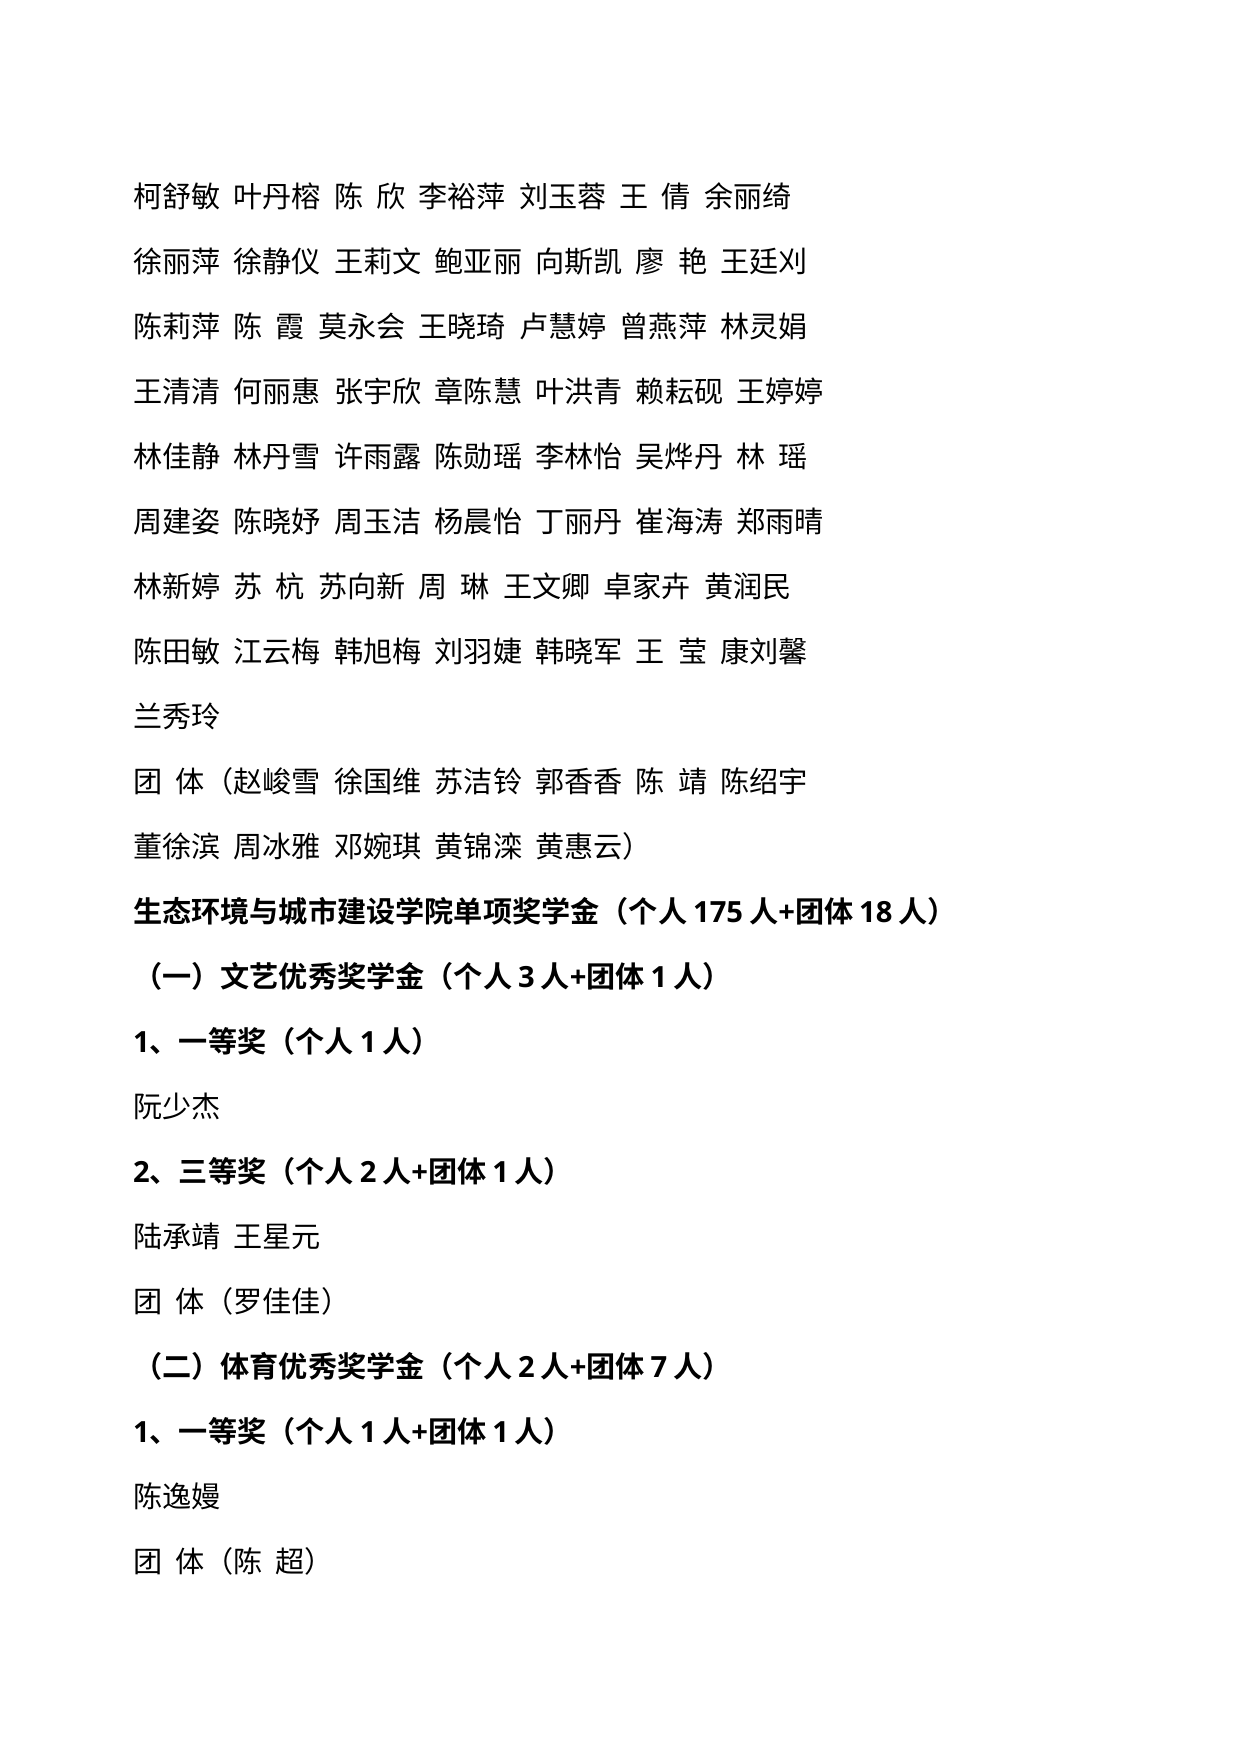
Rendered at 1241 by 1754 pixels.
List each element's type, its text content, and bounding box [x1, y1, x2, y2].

text 生态环境与城市建设学院单项奖学金（个人175人+团体18人） [133, 877, 1107, 942]
text 董徐滨 周冰雅 邓婉琪 黄锦滦 黄惠云） [133, 812, 1107, 877]
text 团 体（罗佳佳） [133, 1267, 1107, 1332]
text 陆承靖 王星元 [133, 1202, 1107, 1267]
text 阮少杰 [133, 1072, 1107, 1137]
text 1、一等奖（个人1人+团体1人） [133, 1397, 1107, 1462]
text 团 体（陈 超） [133, 1527, 1107, 1592]
text 陈莉萍 陈 霞 莫永会 王晓琦 卢慧婷 曾燕萍 林灵娟 [133, 292, 1107, 357]
text 团 体（赵峻雪 徐国维 苏洁铃 郭香香 陈 靖 陈绍宇 [133, 747, 1107, 812]
text 兰秀玲 [133, 682, 1107, 747]
text 林佳静 林丹雪 许雨露 陈勋瑶 李林怡 吴烨丹 林 瑶 [133, 422, 1107, 487]
text （一）文艺优秀奖学金（个人3人+团体1人） [133, 942, 1107, 1007]
text 2、三等奖（个人2人+团体1人） [133, 1137, 1107, 1202]
text 王清清 何丽惠 张宇欣 章陈慧 叶洪青 赖耘砚 王婷婷 [133, 357, 1107, 422]
text 1、一等奖（个人1人） [133, 1007, 1107, 1072]
text 柯舒敏 叶丹榕 陈 欣 李裕萍 刘玉蓉 王 倩 余丽绮 [133, 162, 1107, 227]
text （二）体育优秀奖学金（个人2人+团体7人） [133, 1332, 1107, 1397]
text 林新婷 苏 杭 苏向新 周 琳 王文卿 卓家卉 黄润民 [133, 552, 1107, 617]
text 周建姿 陈晓妤 周玉洁 杨晨怡 丁丽丹 崔海涛 郑雨晴 [133, 487, 1107, 552]
text 陈田敏 江云梅 韩旭梅 刘羽婕 韩晓军 王 莹 康刘馨 [133, 617, 1107, 682]
text 徐丽萍 徐静仪 王莉文 鲍亚丽 向斯凯 廖 艳 王廷刈 [133, 227, 1107, 292]
text 陈逸嫚 [133, 1462, 1107, 1527]
